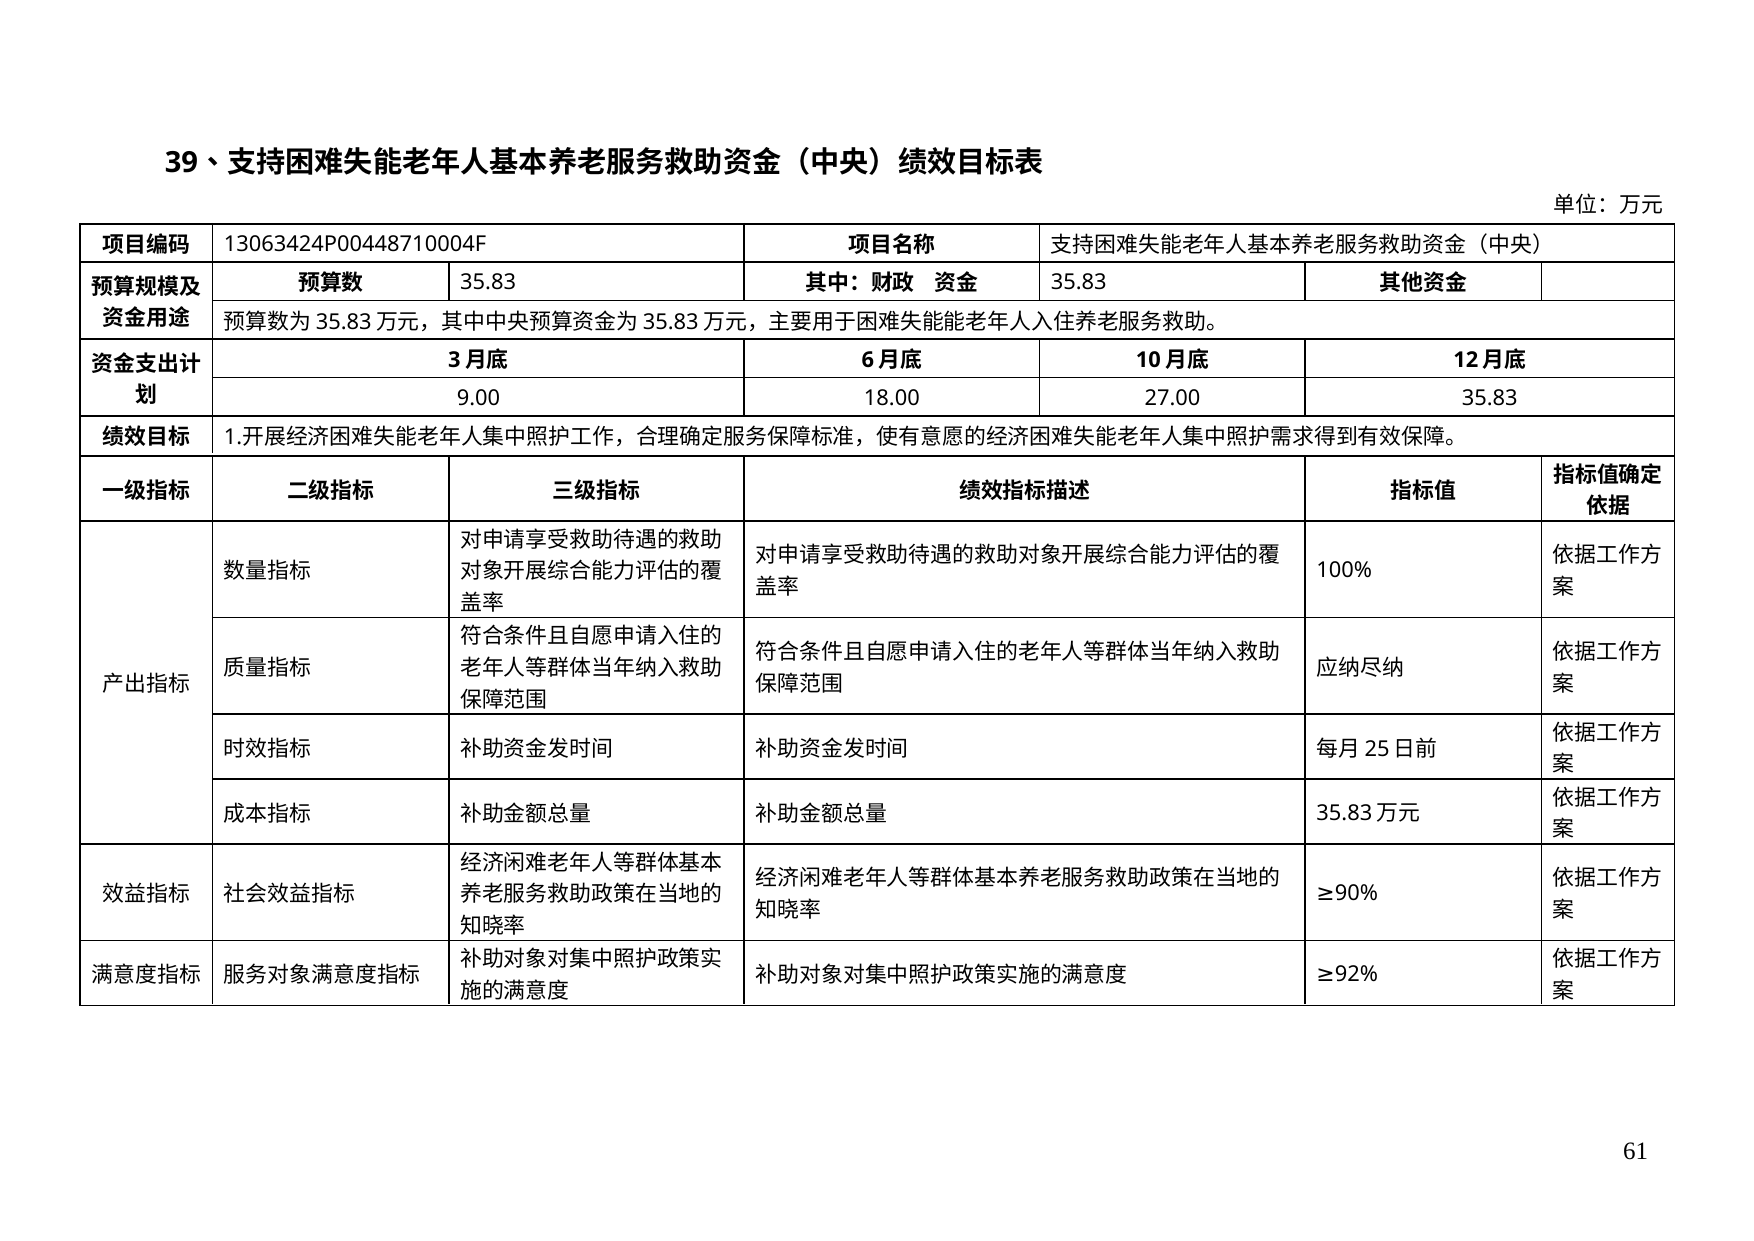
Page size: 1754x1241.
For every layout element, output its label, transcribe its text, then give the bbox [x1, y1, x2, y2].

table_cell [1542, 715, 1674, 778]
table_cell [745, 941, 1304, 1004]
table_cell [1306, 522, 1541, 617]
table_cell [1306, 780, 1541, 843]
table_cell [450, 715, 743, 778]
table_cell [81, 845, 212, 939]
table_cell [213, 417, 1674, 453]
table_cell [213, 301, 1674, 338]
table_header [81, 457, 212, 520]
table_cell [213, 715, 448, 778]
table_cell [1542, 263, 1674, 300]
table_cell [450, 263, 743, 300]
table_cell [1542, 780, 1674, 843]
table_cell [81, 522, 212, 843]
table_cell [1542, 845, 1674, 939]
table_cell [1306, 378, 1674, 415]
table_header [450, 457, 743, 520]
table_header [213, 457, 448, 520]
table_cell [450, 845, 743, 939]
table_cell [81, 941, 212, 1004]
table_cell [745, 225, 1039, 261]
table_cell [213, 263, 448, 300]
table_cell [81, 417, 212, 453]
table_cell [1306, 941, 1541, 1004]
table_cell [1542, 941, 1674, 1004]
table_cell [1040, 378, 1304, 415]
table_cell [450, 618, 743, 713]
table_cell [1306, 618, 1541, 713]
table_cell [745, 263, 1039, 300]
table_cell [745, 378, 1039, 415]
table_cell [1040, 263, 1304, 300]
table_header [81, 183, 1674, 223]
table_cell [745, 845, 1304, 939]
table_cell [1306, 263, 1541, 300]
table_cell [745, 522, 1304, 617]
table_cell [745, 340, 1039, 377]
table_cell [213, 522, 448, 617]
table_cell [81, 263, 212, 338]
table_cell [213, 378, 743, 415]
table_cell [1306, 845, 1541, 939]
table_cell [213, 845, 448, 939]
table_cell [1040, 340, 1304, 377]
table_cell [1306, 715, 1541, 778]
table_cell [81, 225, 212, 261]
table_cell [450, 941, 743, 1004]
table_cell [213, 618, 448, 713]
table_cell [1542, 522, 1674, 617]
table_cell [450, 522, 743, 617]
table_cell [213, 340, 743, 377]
text 39、支持困难失能老年人基本养老服务救助资金（中央）绩效目标表 [106, 142, 1648, 181]
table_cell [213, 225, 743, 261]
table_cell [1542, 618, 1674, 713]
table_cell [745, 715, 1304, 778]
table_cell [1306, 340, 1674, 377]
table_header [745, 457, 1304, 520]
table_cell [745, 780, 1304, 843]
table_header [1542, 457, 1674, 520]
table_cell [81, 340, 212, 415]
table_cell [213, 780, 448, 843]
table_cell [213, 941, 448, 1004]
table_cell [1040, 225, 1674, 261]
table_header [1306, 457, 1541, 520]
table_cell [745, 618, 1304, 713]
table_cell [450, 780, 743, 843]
